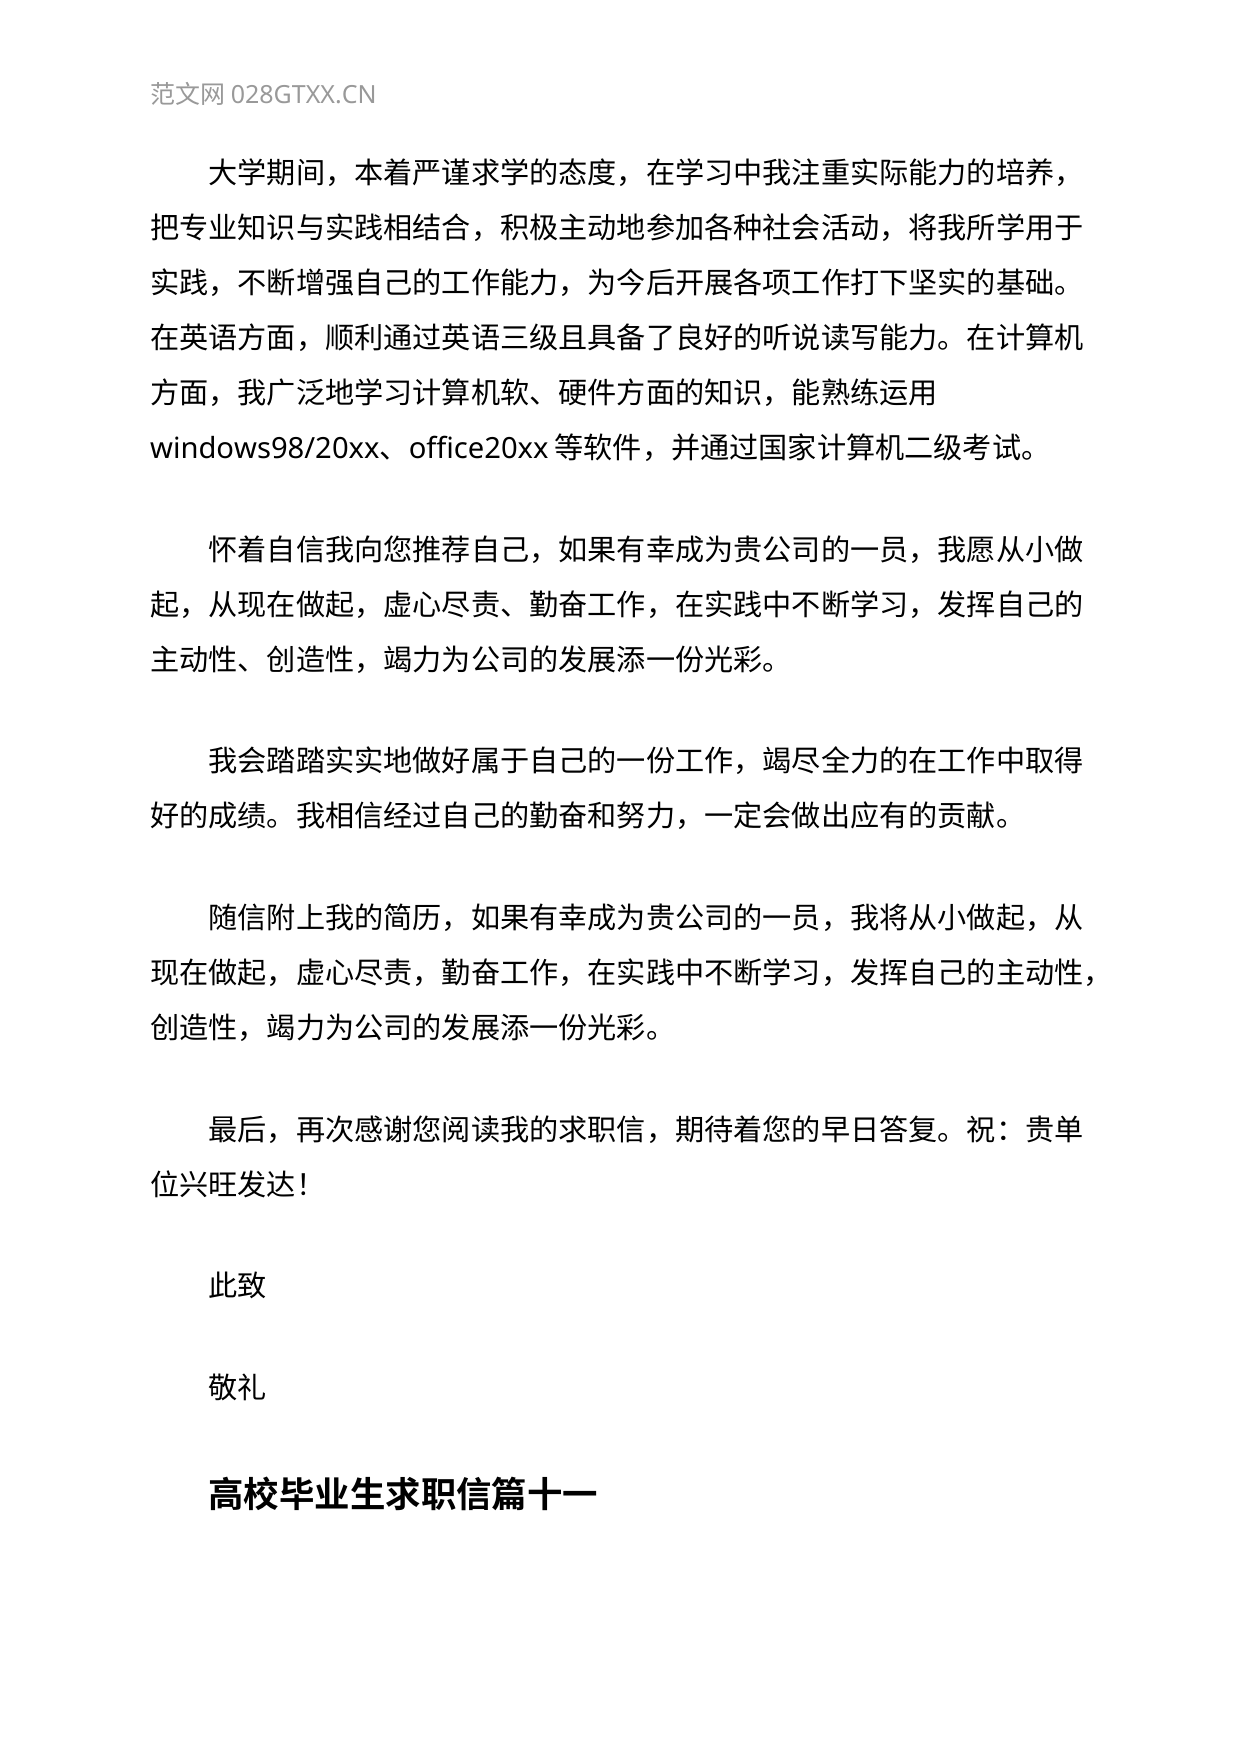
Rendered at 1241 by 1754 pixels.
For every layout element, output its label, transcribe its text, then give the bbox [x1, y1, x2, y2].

text 最后，再次感谢您阅读我的求职信，期待着您的早日答复。祝：贵单位兴旺发达！ [150, 1106, 1090, 1203]
text 我会踏踏实实地做好属于自己的一份工作，竭尽全力的在工作中取得好的成绩。我相信经过自己的勤奋和努力，一定会做出应有的贡献。 [150, 738, 1090, 835]
text 敬礼 [150, 1365, 1090, 1407]
text 随信附上我的简历，如果有幸成为贵公司的一员，我将从小做起，从现在做起，虚心尽责，勤奋工作，在实践中不断学习，发挥自己的主动性，创造性，竭力为公司的发展添一份光彩。 [150, 895, 1090, 1047]
text 高校毕业生求职信篇十一 [150, 1466, 1090, 1518]
text 此致 [150, 1263, 1090, 1305]
text 怀着自信我向您推荐自己，如果有幸成为贵公司的一员，我愿从小做起，从现在做起，虚心尽责、勤奋工作，在实践中不断学习，发挥自己的主动性、创造性，竭力为公司的发展添一份光彩。 [150, 526, 1090, 678]
text 大学期间，本着严谨求学的态度，在学习中我注重实际能力的培养，把专业知识与实践相结合，积极主动地参加各种社会活动，将我所学用于实践，不断增强自己的工作能力，为今后开展各项工作打下坚实的基础。在英语方面，顺利通过英语三级且具备了良好的听说读写能力。在计算机方面，我广泛地学习计算机软、硬件方面的知识，能熟练运用windows98/20xx、office20xx等软件，并通过国家计算机二级考试。 [150, 150, 1090, 467]
